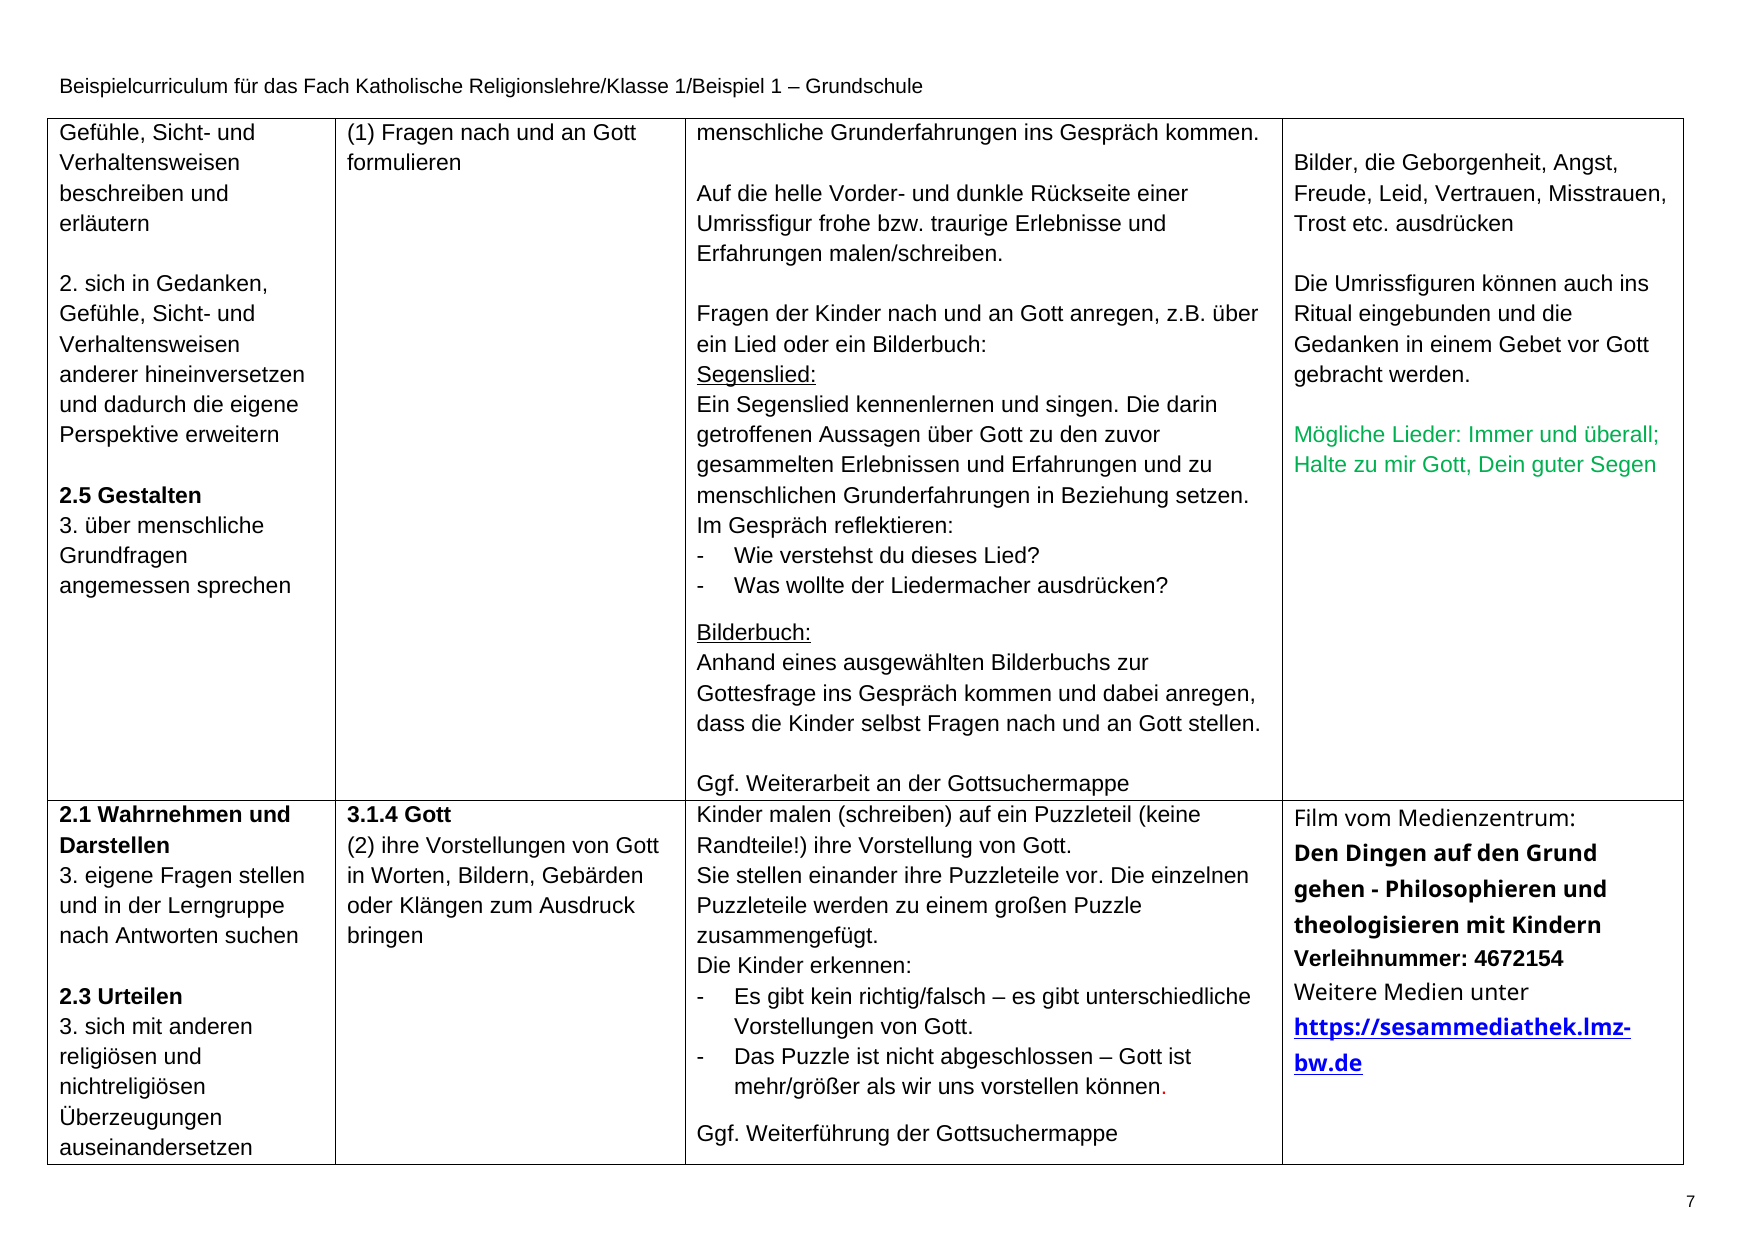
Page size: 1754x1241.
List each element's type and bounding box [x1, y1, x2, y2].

table_cell [336, 119, 685, 800]
table_cell [686, 801, 1282, 1164]
table_cell [686, 119, 1282, 800]
table_cell [48, 119, 335, 800]
table_cell [1283, 119, 1683, 800]
table_cell [1283, 801, 1683, 1164]
table_cell [336, 801, 685, 1164]
table_cell [48, 801, 335, 1164]
